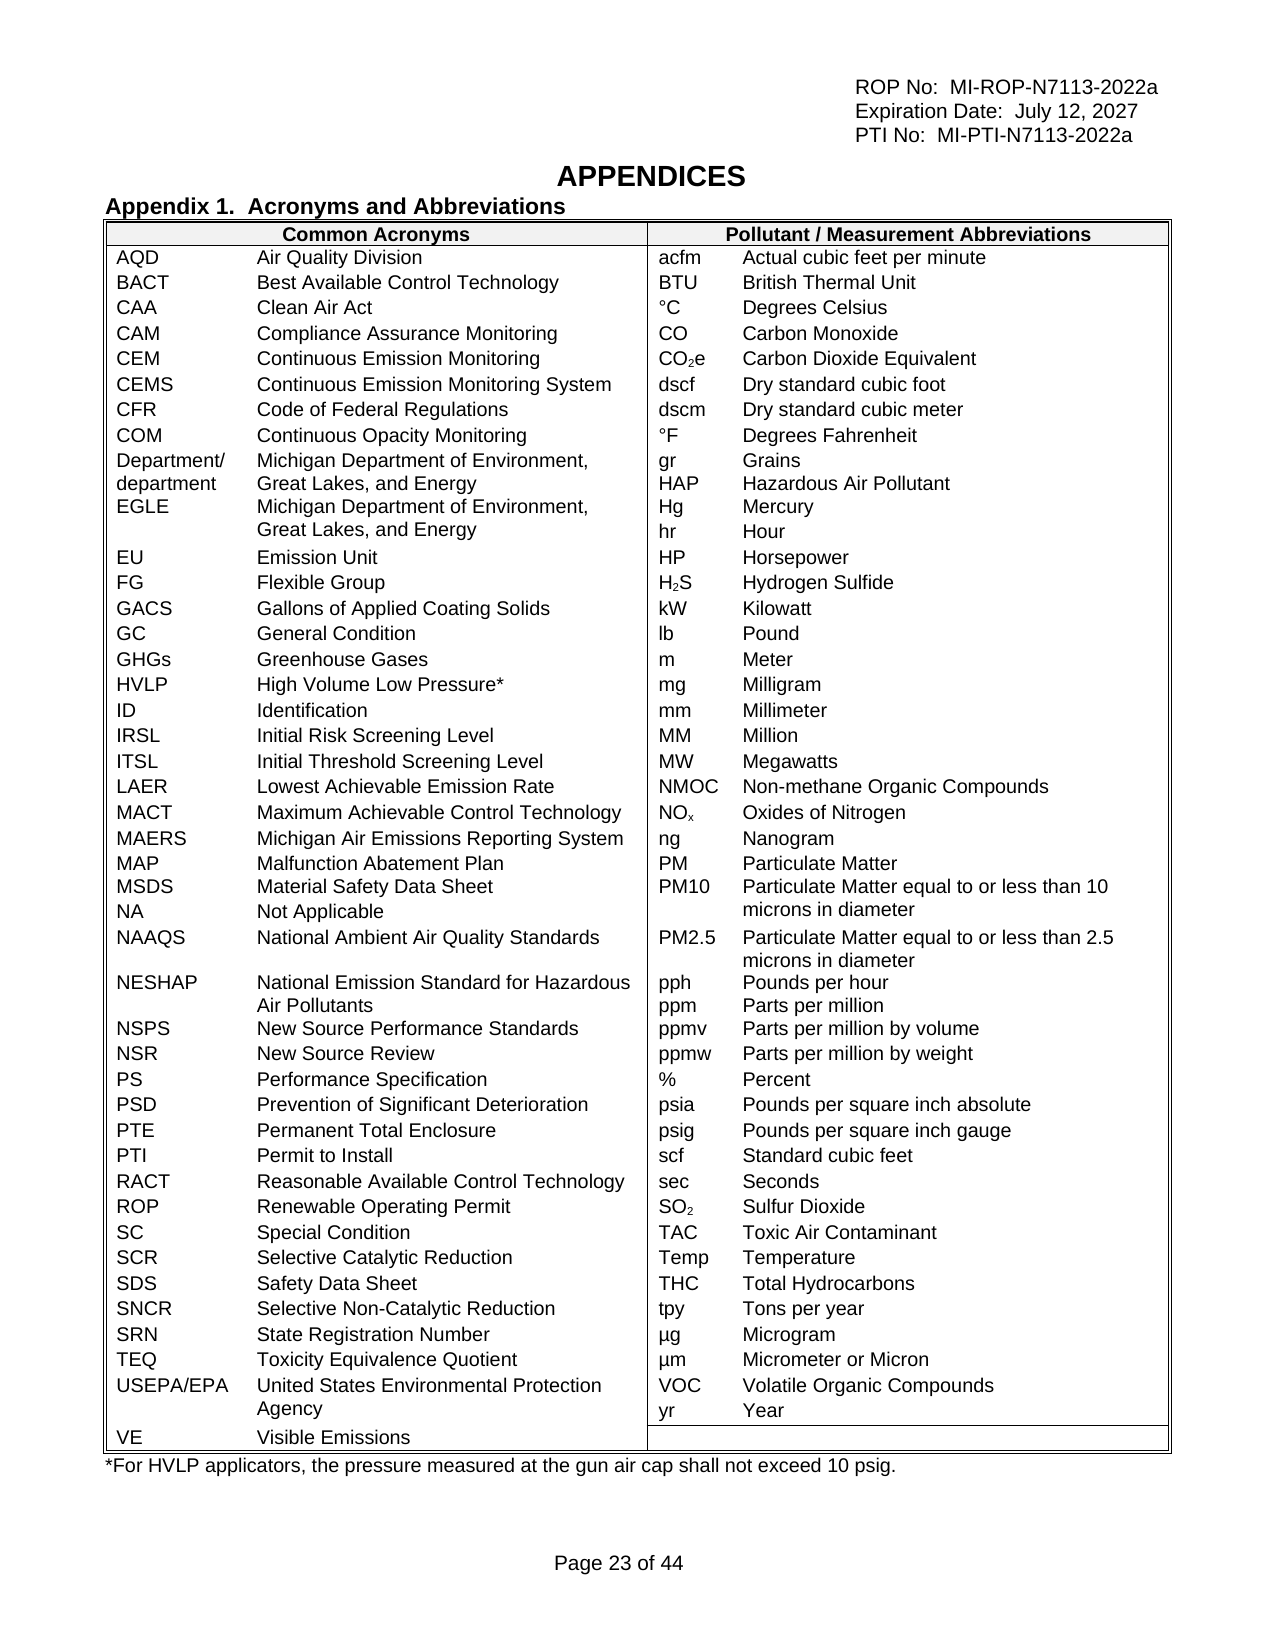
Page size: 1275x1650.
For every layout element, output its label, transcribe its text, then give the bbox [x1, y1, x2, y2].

table_cell ID [107, 699, 245, 724]
table_cell Pound [731, 622, 1168, 648]
table_cell State Registration Number [245, 1323, 647, 1348]
table_cell pph [648, 971, 731, 994]
table_cell mm [648, 699, 731, 724]
table_cell Meter [731, 648, 1168, 673]
table_cell United States Environmental Protection Agency [245, 1374, 647, 1425]
table_cell NSPS [107, 1017, 245, 1042]
table_cell Microgram [731, 1323, 1168, 1348]
subtitle Appendix 1. Acronyms and Abbreviations [105, 193, 1170, 219]
table_cell NAAQS [107, 926, 245, 971]
table_cell ppmw [648, 1042, 731, 1068]
table_cell THC [648, 1272, 731, 1297]
table_cell Gallons of Applied Coating Solids [245, 597, 647, 622]
table_cell Degrees Fahrenheit [731, 424, 1168, 449]
table_cell BACT [107, 271, 245, 296]
table_cell Prevention of Significant Deterioration [245, 1093, 647, 1119]
table_cell Seconds [731, 1170, 1168, 1195]
table_cell Performance Specification [245, 1068, 647, 1093]
table_cell Pounds per hour [731, 971, 1168, 994]
table_cell Visible Emissions [245, 1425, 647, 1450]
table_cell Year [731, 1399, 1168, 1425]
table_cell HAP [648, 472, 731, 495]
table_cell MW [648, 750, 731, 775]
table_cell Hydrogen Sulfide [731, 571, 1168, 597]
table_cell CAM [107, 322, 245, 347]
table_cell Permanent Total Enclosure [245, 1119, 647, 1144]
table_cell EU [107, 546, 245, 571]
table_cell Toxic Air Contaminant [731, 1221, 1168, 1246]
table_cell Parts per million [731, 994, 1168, 1017]
table_cell Grains [731, 449, 1168, 472]
table_cell ng [648, 826, 731, 852]
table_cell Initial Risk Screening Level [245, 724, 647, 750]
table_cell Particulate Matter [731, 852, 1168, 875]
table_cell Safety Data Sheet [245, 1272, 647, 1297]
table_cell PM [648, 852, 731, 875]
table_cell Clean Air Act [245, 296, 647, 322]
table_cell Material Safety Data Sheet [245, 875, 647, 900]
table_cell CO2e [648, 347, 731, 373]
table_cell Department/ department [107, 449, 245, 495]
table_cell National Emission Standard for Hazardous Air Pollutants [245, 971, 647, 1017]
table_cell Percent [731, 1068, 1168, 1093]
table_cell NMOC [648, 775, 731, 801]
table_cell Special Condition [245, 1221, 647, 1246]
table_cell Sulfur Dioxide [731, 1195, 1168, 1221]
table_cell Renewable Operating Permit [245, 1195, 647, 1221]
table_cell EGLE [107, 495, 245, 546]
table_cell British Thermal Unit [731, 271, 1168, 296]
table_cell Parts per million by weight [731, 1042, 1168, 1068]
table_cell Hg [648, 495, 731, 520]
table_cell MACT [107, 801, 245, 826]
table_cell % [648, 1068, 731, 1093]
table_cell National Ambient Air Quality Standards [245, 926, 647, 971]
table_cell sec [648, 1170, 731, 1195]
table_cell Actual cubic feet per minute [731, 246, 1168, 271]
table_cell [731, 1426, 1168, 1450]
table_cell tpy [648, 1297, 731, 1323]
table_cell hr [648, 520, 731, 546]
table_cell CEM [107, 347, 245, 373]
table_cell dscm [648, 398, 731, 424]
table_cell Permit to Install [245, 1144, 647, 1170]
table_cell Continuous Opacity Monitoring [245, 424, 647, 449]
table_cell Million [731, 724, 1168, 750]
table_cell Carbon Monoxide [731, 322, 1168, 347]
table_cell CFR [107, 398, 245, 424]
table_cell Maximum Achievable Control Technology [245, 801, 647, 826]
table_cell Michigan Department of Environment, Great Lakes, and Energy [245, 495, 647, 546]
table_cell Dry standard cubic meter [731, 398, 1168, 424]
table_cell CAA [107, 296, 245, 322]
table_cell Mercury [731, 495, 1168, 520]
table_cell Nanogram [731, 826, 1168, 852]
table_cell lb [648, 622, 731, 648]
table_cell Oxides of Nitrogen [731, 801, 1168, 826]
table_cell Tons per year [731, 1297, 1168, 1323]
table_cell GACS [107, 597, 245, 622]
table_cell Non-methane Organic Compounds [731, 775, 1168, 801]
table_cell GHGs [107, 648, 245, 673]
table_cell Millimeter [731, 699, 1168, 724]
table_cell Reasonable Available Control Technology [245, 1170, 647, 1195]
table_cell MM [648, 724, 731, 750]
table_cell SRN [107, 1323, 245, 1348]
table_cell HVLP [107, 673, 245, 699]
text *For HVLP applicators, the pressure measured at the gun air cap shall not exceed 10 psig. [105, 1454, 1170, 1476]
table_cell H2S [648, 571, 731, 597]
table_cell °C [648, 296, 731, 322]
table_cell Emission Unit [245, 546, 647, 571]
table_cell Not Applicable [245, 900, 647, 926]
table_cell Malfunction Abatement Plan [245, 852, 647, 875]
table_cell CO [648, 322, 731, 347]
table_cell HP [648, 546, 731, 571]
table_cell CEMS [107, 373, 245, 398]
table_cell MSDS [107, 875, 245, 900]
table_cell scf [648, 1144, 731, 1170]
table_cell Selective Non-Catalytic Reduction [245, 1297, 647, 1323]
table_cell ITSL [107, 750, 245, 775]
table_cell Identification [245, 699, 647, 724]
table_cell Toxicity Equivalence Quotient [245, 1348, 647, 1374]
table_cell [648, 1426, 731, 1450]
table_header Pollutant / Measurement Abbreviations [648, 223, 1168, 245]
table_cell Milligram [731, 673, 1168, 699]
table_cell psig [648, 1119, 731, 1144]
table_cell Best Available Control Technology [245, 271, 647, 296]
table_cell ROP [107, 1195, 245, 1221]
table_cell Selective Catalytic Reduction [245, 1246, 647, 1272]
table_cell °F [648, 424, 731, 449]
table_cell LAER [107, 775, 245, 801]
table_cell Temperature [731, 1246, 1168, 1272]
table_cell Michigan Department of Environment, Great Lakes, and Energy [245, 449, 647, 495]
table_cell RACT [107, 1170, 245, 1195]
table_cell SCR [107, 1246, 245, 1272]
table_cell Compliance Assurance Monitoring [245, 322, 647, 347]
table_cell New Source Review [245, 1042, 647, 1068]
table_cell Lowest Achievable Emission Rate [245, 775, 647, 801]
table_cell NSR [107, 1042, 245, 1068]
table_cell Particulate Matter equal to or less than 10 microns in diameter [731, 875, 1168, 926]
table_cell SC [107, 1221, 245, 1246]
table_cell m [648, 648, 731, 673]
table_cell Air Quality Division [245, 246, 647, 271]
table_cell TEQ [107, 1348, 245, 1374]
table_cell PTE [107, 1119, 245, 1144]
table_cell Flexible Group [245, 571, 647, 597]
table_cell Degrees Celsius [731, 296, 1168, 322]
table_cell Micrometer or Micron [731, 1348, 1168, 1374]
table_cell µg [648, 1323, 731, 1348]
table_cell Carbon Dioxide Equivalent [731, 347, 1168, 373]
table_cell Initial Threshold Screening Level [245, 750, 647, 775]
table_cell µm [648, 1348, 731, 1374]
table_cell Kilowatt [731, 597, 1168, 622]
table_cell Dry standard cubic foot [731, 373, 1168, 398]
table_cell yr [648, 1399, 731, 1425]
table_cell PS [107, 1068, 245, 1093]
table_cell AQD [107, 246, 245, 271]
table_cell Pounds per square inch gauge [731, 1119, 1168, 1144]
table_cell Volatile Organic Compounds [731, 1374, 1168, 1399]
table_cell ppmv [648, 1017, 731, 1042]
table_cell MAERS [107, 826, 245, 852]
table_cell kW [648, 597, 731, 622]
table_cell NA [107, 900, 245, 926]
table_cell PM10 [648, 875, 731, 926]
table_cell Total Hydrocarbons [731, 1272, 1168, 1297]
table_cell Horsepower [731, 546, 1168, 571]
table_cell Code of Federal Regulations [245, 398, 647, 424]
table_cell psia [648, 1093, 731, 1119]
table_cell IRSL [107, 724, 245, 750]
table_cell VE [107, 1425, 245, 1450]
table_cell Megawatts [731, 750, 1168, 775]
table_cell PM2.5 [648, 926, 731, 971]
table_cell SNCR [107, 1297, 245, 1323]
table_cell Continuous Emission Monitoring [245, 347, 647, 373]
table_cell SDS [107, 1272, 245, 1297]
table_cell TAC [648, 1221, 731, 1246]
table_cell GC [107, 622, 245, 648]
table_header APPENDICES [116, 159, 1186, 193]
table_cell gr [648, 449, 731, 472]
table_cell General Condition [245, 622, 647, 648]
table_cell SO2 [648, 1195, 731, 1221]
table_cell New Source Performance Standards [245, 1017, 647, 1042]
table_cell Hour [731, 520, 1168, 546]
table_cell VOC [648, 1374, 731, 1399]
table_cell BTU [648, 271, 731, 296]
table_header Common Acronyms [107, 223, 647, 245]
table_cell NOx [648, 801, 731, 826]
table_cell Michigan Air Emissions Reporting System [245, 826, 647, 852]
table_cell USEPA/EPA [107, 1374, 245, 1425]
table_cell dscf [648, 373, 731, 398]
table_cell NESHAP [107, 971, 245, 1017]
table_cell MAP [107, 852, 245, 875]
table_cell Particulate Matter equal to or less than 2.5 microns in diameter [731, 926, 1168, 971]
table_cell High Volume Low Pressure* [245, 673, 647, 699]
table_cell Greenhouse Gases [245, 648, 647, 673]
table_cell PTI [107, 1144, 245, 1170]
table_cell Parts per million by volume [731, 1017, 1168, 1042]
table_cell FG [107, 571, 245, 597]
table_cell Hazardous Air Pollutant [731, 472, 1168, 495]
table_cell PSD [107, 1093, 245, 1119]
table_cell Temp [648, 1246, 731, 1272]
table_cell COM [107, 424, 245, 449]
table_cell ppm [648, 994, 731, 1017]
table_cell Pounds per square inch absolute [731, 1093, 1168, 1119]
table_cell mg [648, 673, 731, 699]
table_cell acfm [648, 246, 731, 271]
table_cell Standard cubic feet [731, 1144, 1168, 1170]
table_cell Continuous Emission Monitoring System [245, 373, 647, 398]
